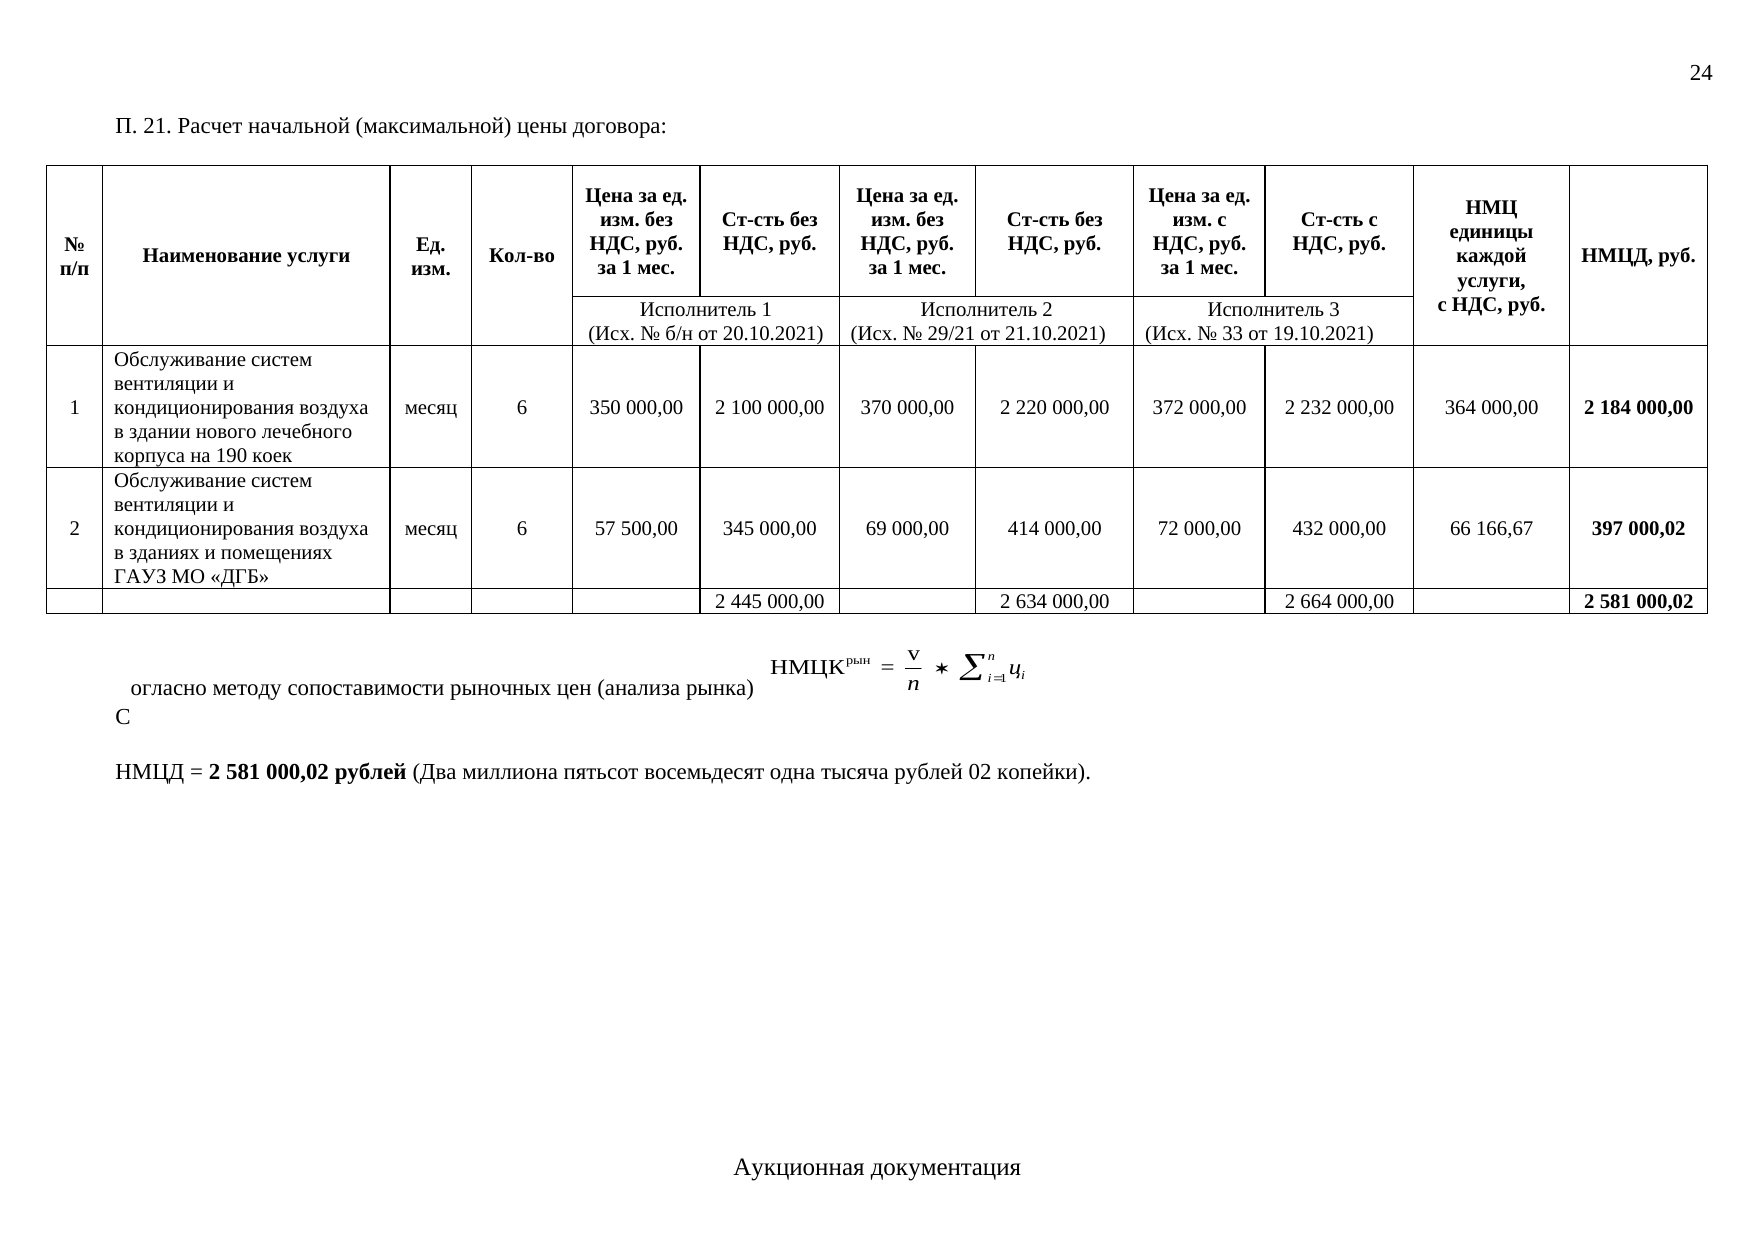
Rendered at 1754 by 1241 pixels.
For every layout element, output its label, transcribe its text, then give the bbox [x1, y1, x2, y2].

table_cell [47, 589, 102, 613]
table_cell 69 000,00 [840, 468, 975, 588]
table_cell 57 500,00 [573, 468, 699, 588]
table_cell Обслуживание систем вентиляции и кондиционирования воздуха в зданиях и помещениях ГАУЗ МО «ДГБ» [103, 468, 389, 588]
table_header № п/п [47, 166, 102, 345]
table_cell [472, 589, 572, 613]
table_cell 6 [472, 346, 572, 467]
table_header Наименование услуги [103, 166, 389, 345]
table_cell 2 581 000,02 [1570, 589, 1707, 613]
table_header НМЦД, руб. [1570, 166, 1707, 345]
table_header Цена за ед. изм. без НДС, руб. за 1 мес. [840, 166, 975, 296]
table_cell 397 000,02 [1570, 468, 1707, 588]
table_cell 370 000,00 [840, 346, 975, 467]
table_cell Обслуживание систем вентиляции и кондиционирования воздуха в здании нового лечебного корпуса на 190 коек [103, 346, 389, 467]
table_header Ст-сть с НДС, руб. [1266, 166, 1413, 296]
table_header Ед. изм. [391, 166, 471, 345]
table_cell [1134, 589, 1264, 613]
table_cell 1 [47, 346, 102, 467]
table_cell 2 664 000,00 [1266, 589, 1413, 613]
table_cell 432 000,00 [1266, 468, 1413, 588]
table_cell 2 232 000,00 [1266, 346, 1413, 467]
table_cell 6 [472, 468, 572, 588]
text Согласно методу сопоставимости рыночных цен (анализа рынка) [41, 641, 1713, 729]
table_cell месяц [391, 468, 471, 588]
text НМЦД = 2 581 000,02 рублей (Два миллиона пятьсот восемьдесят одна тысяча рублей 02 копейки). [41, 758, 1713, 784]
table_cell 2 184 000,00 [1570, 346, 1707, 467]
table_cell Исполнитель 2 (Исх. № 29/21 от 21.10.2021) [840, 297, 1133, 345]
table_header Ст-сть без НДС, руб. [976, 166, 1133, 296]
table_cell 2 220 000,00 [976, 346, 1133, 467]
table_cell [103, 589, 389, 613]
table_cell 350 000,00 [573, 346, 699, 467]
table_cell 2 100 000,00 [701, 346, 839, 467]
table_cell месяц [391, 346, 471, 467]
table_cell [840, 589, 975, 613]
table_cell 2 [47, 468, 102, 588]
table_header Ст-сть без НДС, руб. [701, 166, 839, 296]
table_cell Исполнитель 3 (Исх. № 33 от 19.10.2021) [1134, 297, 1413, 345]
table_cell 2 445 000,00 [701, 589, 839, 613]
table_cell 364 000,00 [1414, 346, 1569, 467]
text П. 21. Расчет начальной (максимальной) цены договора: [41, 112, 1713, 138]
table_cell 414 000,00 [976, 468, 1133, 588]
table_header Цена за ед. изм. без НДС, руб. за 1 мес. [573, 166, 699, 296]
table_cell 2 634 000,00 [976, 589, 1133, 613]
table_cell [573, 589, 699, 613]
table_header Кол-во [472, 166, 572, 345]
table_header НМЦ единицы каждой услуги, с НДС, руб. [1414, 166, 1569, 345]
table_cell 345 000,00 [701, 468, 839, 588]
table_header Цена за ед. изм. с НДС, руб. за 1 мес. [1134, 166, 1264, 296]
table_cell 372 000,00 [1134, 346, 1264, 467]
table_cell [391, 589, 471, 613]
table_cell Исполнитель 1 (Исх. № б/н от 20.10.2021) [573, 297, 839, 345]
table_cell [1414, 589, 1569, 613]
table_cell 72 000,00 [1134, 468, 1264, 588]
table_cell 66 166,67 [1414, 468, 1569, 588]
